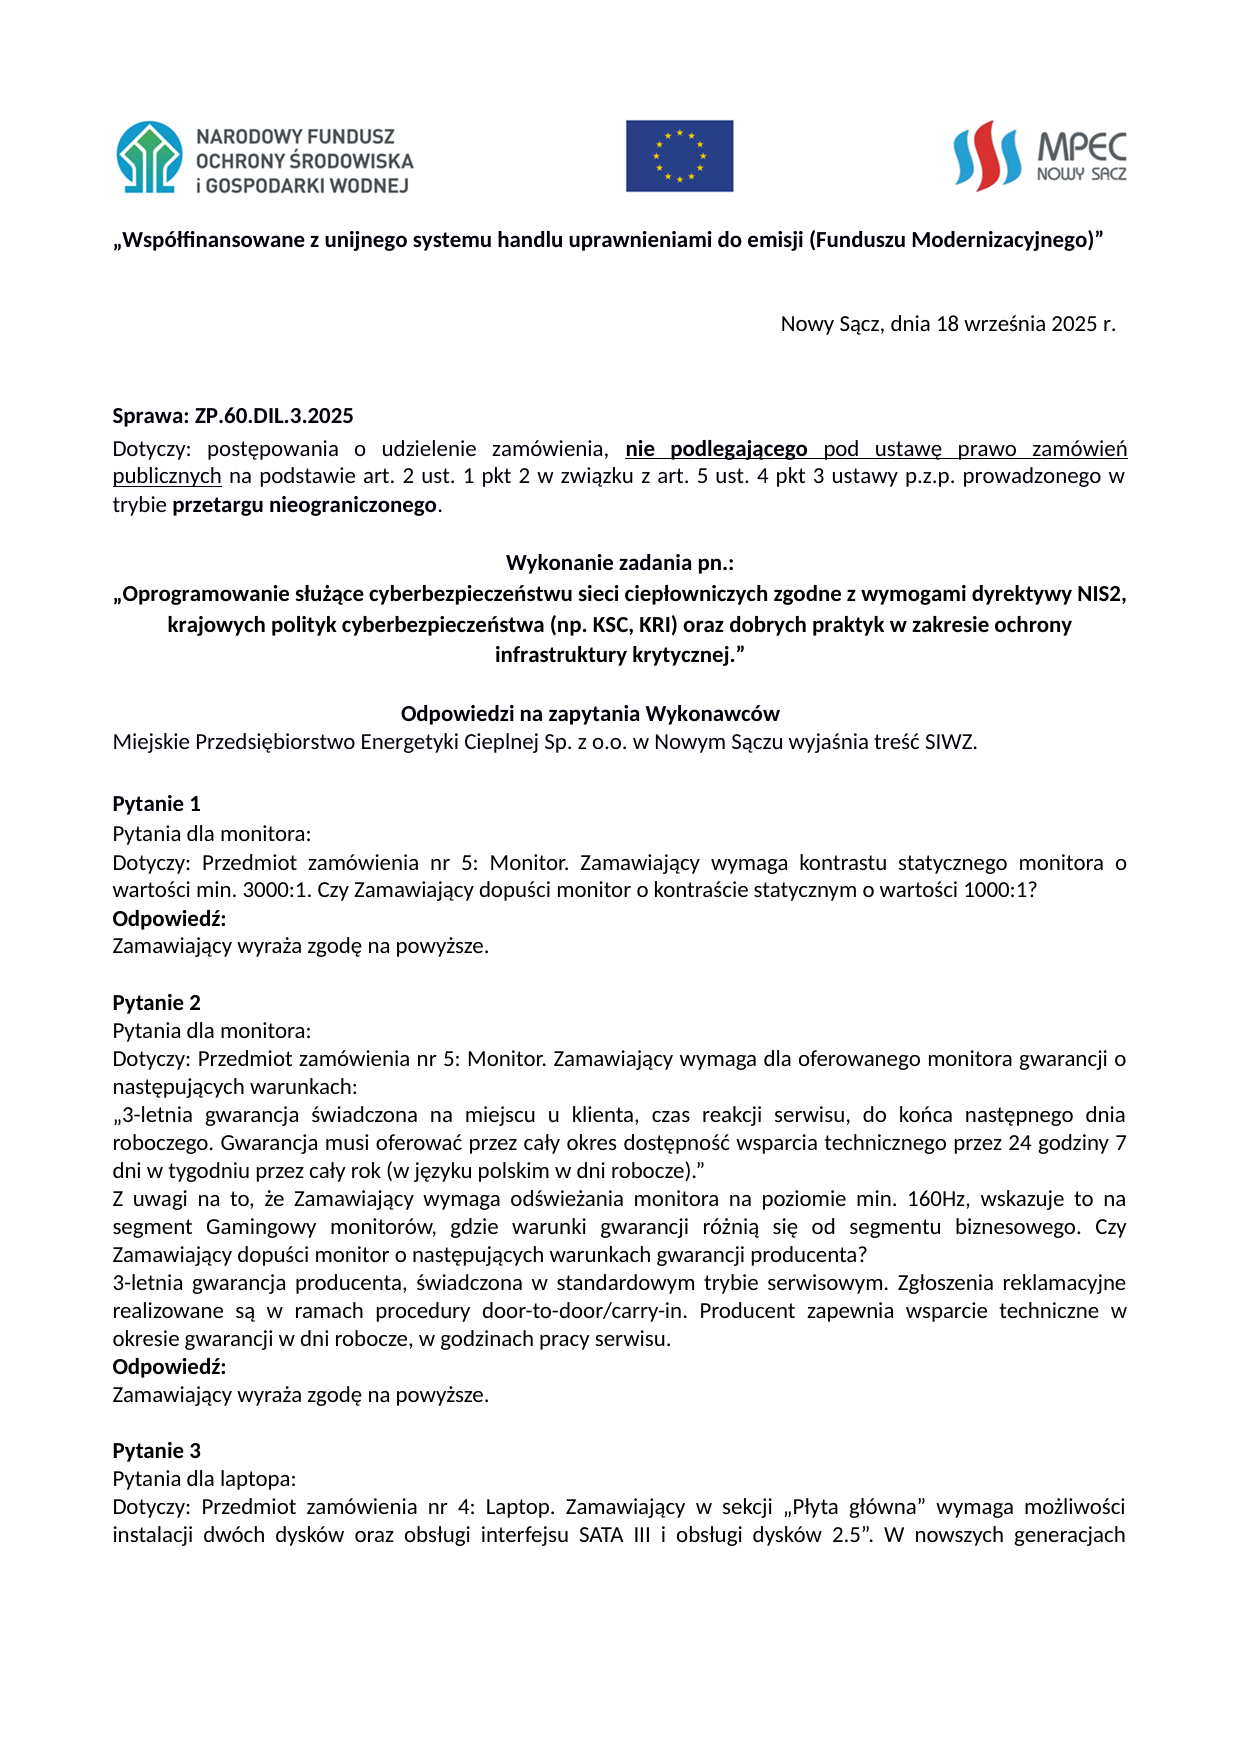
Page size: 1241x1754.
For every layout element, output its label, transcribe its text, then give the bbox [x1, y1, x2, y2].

text „Oprogramowanie służące cyberbezpieczeństwu sieci ciepłowniczych zgodne z wymogami dyrektywy NIS2, krajowych polityk cyberbezpieczeństwa (np. KSC, KRI) oraz dobrych praktyk w zakresie ochrony infrastruktury krytycznej.” [112, 579, 1128, 669]
text Odpowiedź: [112, 1352, 1128, 1380]
text Sprawa: ZP.60.DIL.3.2025 [112, 401, 1117, 429]
text Pytanie 2 [112, 988, 1128, 1016]
text „3-letnia gwarancja świadczona na miejscu u klienta, czas reakcji serwisu, do końca następnego dnia roboczego. Gwarancja musi oferować przez cały okres dostępność wsparcia technicznego przez 24 godziny 7 dni w tygodniu przez cały rok (w języku polskim w dni robocze).” [112, 1100, 1128, 1184]
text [112, 1492, 1128, 1548]
text Pytania dla monitora: [112, 1016, 1128, 1044]
text Wykonanie zadania pn.: [112, 548, 1128, 576]
text Zamawiający wyraża zgodę na powyższe. [112, 1380, 1128, 1408]
text Pytanie 3 [112, 1436, 1128, 1464]
text Odpowiedzi na zapytania Wykonawców [112, 699, 1069, 727]
text Z uwagi na to, że Zamawiający wymaga odświeżania monitora na poziomie min. 160Hz, wskazuje to na segment Gamingowy monitorów, gdzie warunki gwarancji różnią się od segmentu biznesowego. Czy Zamawiający dopuści monitor o następujących warunkach gwarancji producenta? [112, 1184, 1128, 1268]
text Zamawiający wyraża zgodę na powyższe. [112, 932, 1128, 960]
text Nowy Sącz, dnia 18 września 2025 r. [112, 309, 1117, 337]
picture [112, 118, 1128, 197]
text Pytania dla monitora: [112, 819, 1128, 848]
text Odpowiedź: [112, 904, 1128, 932]
text 3-letnia gwarancja producenta, świadczona w standardowym trybie serwisowym. Zgłoszenia reklamacyjne realizowane są w ramach procedury door-to-door/carry-in. Producent zapewnia wsparcie techniczne w okresie gwarancji w dni robocze, w godzinach pracy serwisu. [112, 1268, 1128, 1352]
text Pytania dla laptopa: [112, 1464, 1128, 1492]
text Dotyczy: postępowania o udzielenie zamówienia, nie podlegającego pod ustawę prawo zamówień publicznych na podstawie art. 2 ust. 1 pkt 2 w związku z art. 5 ust. 4 pkt 3 ustawy p.z.p. prowadzonego w trybie przetargu nieograniczonego. [112, 434, 1128, 518]
text Dotyczy: Przedmiot zamówienia nr 5: Monitor. Zamawiający wymaga kontrastu statycznego monitora o wartości min. 3000:1. Czy Zamawiający dopuści monitor o kontraście statycznym o wartości 1000:1? [112, 848, 1128, 904]
text Dotyczy: Przedmiot zamówienia nr 5: Monitor. Zamawiający wymaga dla oferowanego monitora gwarancji o następujących warunkach: [112, 1044, 1128, 1100]
text Miejskie Przedsiębiorstwo Energetyki Cieplnej Sp. z o.o. w Nowym Sączu wyjaśnia treść SIWZ. [112, 727, 1128, 755]
text „Współfinansowane z unijnego systemu handlu uprawnieniami do emisji (Funduszu Modernizacyjnego)” [112, 225, 1117, 253]
text Pytanie 1 [112, 789, 1128, 817]
